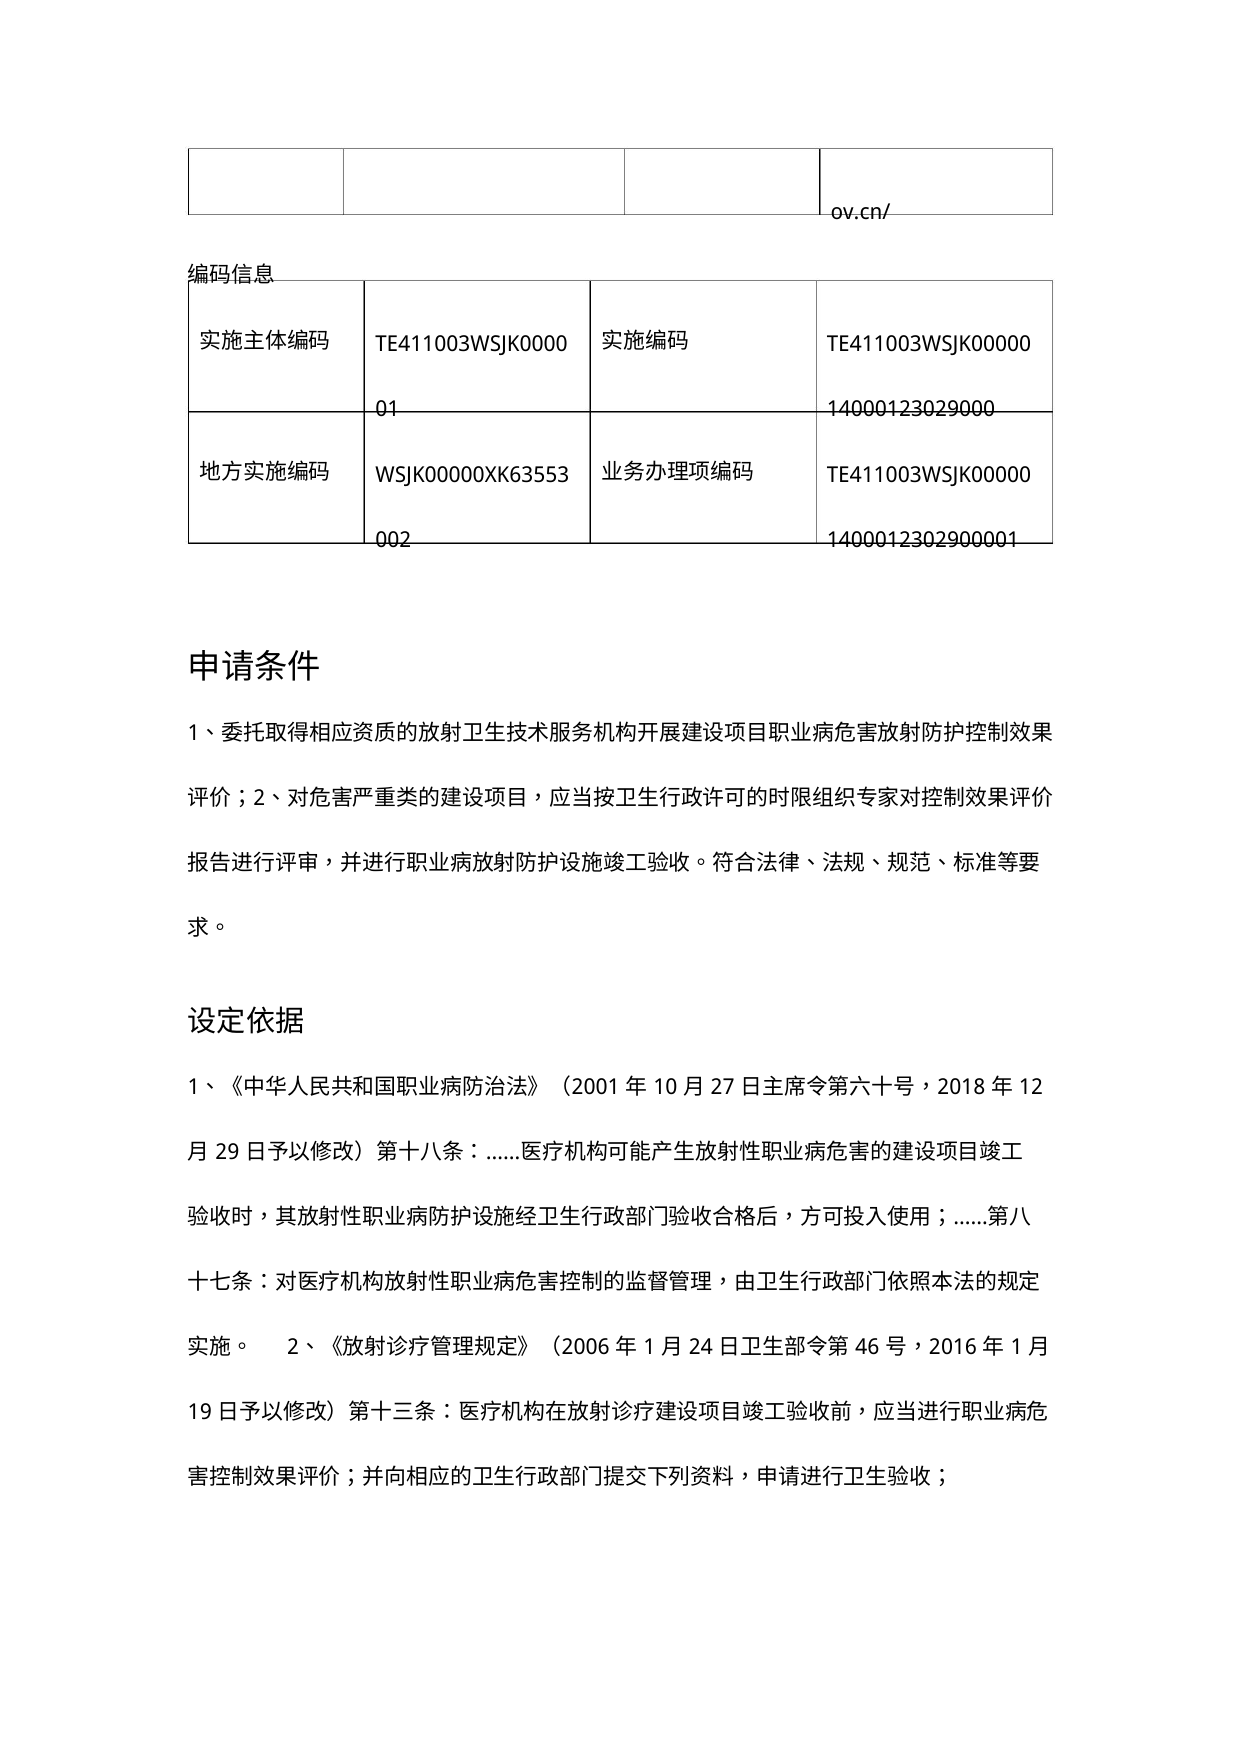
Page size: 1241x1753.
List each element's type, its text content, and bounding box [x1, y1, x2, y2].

list 地方实施编码 [199, 459, 356, 484]
list 14000123029000 [827, 396, 1056, 422]
list 验收时，其放射性职业病防护设施经卫生行政部门验收合格后，方可投入使用；……第八 [187, 1204, 1066, 1229]
list 1、委托取得相应资质的放射卫生技术服务机构开展建设项目职业病危害放射防护控制效果 [187, 720, 1078, 745]
list 19 日予以修改）第十三条：医疗机构在放射诊疗建设项目竣工验收前，应当进行职业病危 [187, 1399, 1073, 1424]
list 实施编码 [601, 328, 714, 353]
list 002 [375, 527, 594, 553]
list 设定依据 [187, 1004, 329, 1038]
list WSJK00000XK63553 [375, 462, 594, 488]
list TE411003WSJK00000 [827, 462, 1056, 488]
list ov.cn/ [830, 199, 916, 224]
list 01 [375, 396, 424, 422]
list 评价；2、对危害严重类的建设项目，应当按卫生行政许可的时限组织专家对控制效果评价 [187, 785, 1078, 810]
picture [185, 146, 1057, 219]
list 报告进行评审，并进行职业病放射防护设施竣工验收。符合法律、法规、规范、标准等要 [187, 850, 1078, 875]
list 实施主体编码 [199, 328, 356, 353]
list 十七条：对医疗机构放射性职业病危害控制的监督管理，由卫生行政部门依照本法的规定 [187, 1269, 1066, 1294]
list 害控制效果评价；并向相应的卫生行政部门提交下列资料，申请进行卫生验收； [187, 1464, 978, 1489]
picture [185, 278, 1057, 547]
list 申请条件 [187, 647, 346, 686]
list TE411003WSJK0000 [375, 331, 593, 357]
list 1400012302900001 [827, 527, 1056, 553]
list 1、《中华人民共和国职业病防治法》（2001 年 10 月 27 日主席令第六十号，2018 年 12 [187, 1074, 1066, 1099]
list 2、《放射诊疗管理规定》（2006 年 1 月 24 日卫生部令第 46 号，2016 年 1 月 [287, 1334, 1072, 1359]
list 月 29 日予以修改）第十八条：……医疗机构可能产生放射性职业病危害的建设项目竣工 [187, 1139, 1066, 1164]
list 业务办理项编码 [601, 459, 779, 484]
list 实施。 [187, 1334, 278, 1359]
list 求。 [187, 915, 1078, 940]
list 编码信息 [187, 262, 300, 287]
list TE411003WSJK00000 [827, 331, 1056, 357]
